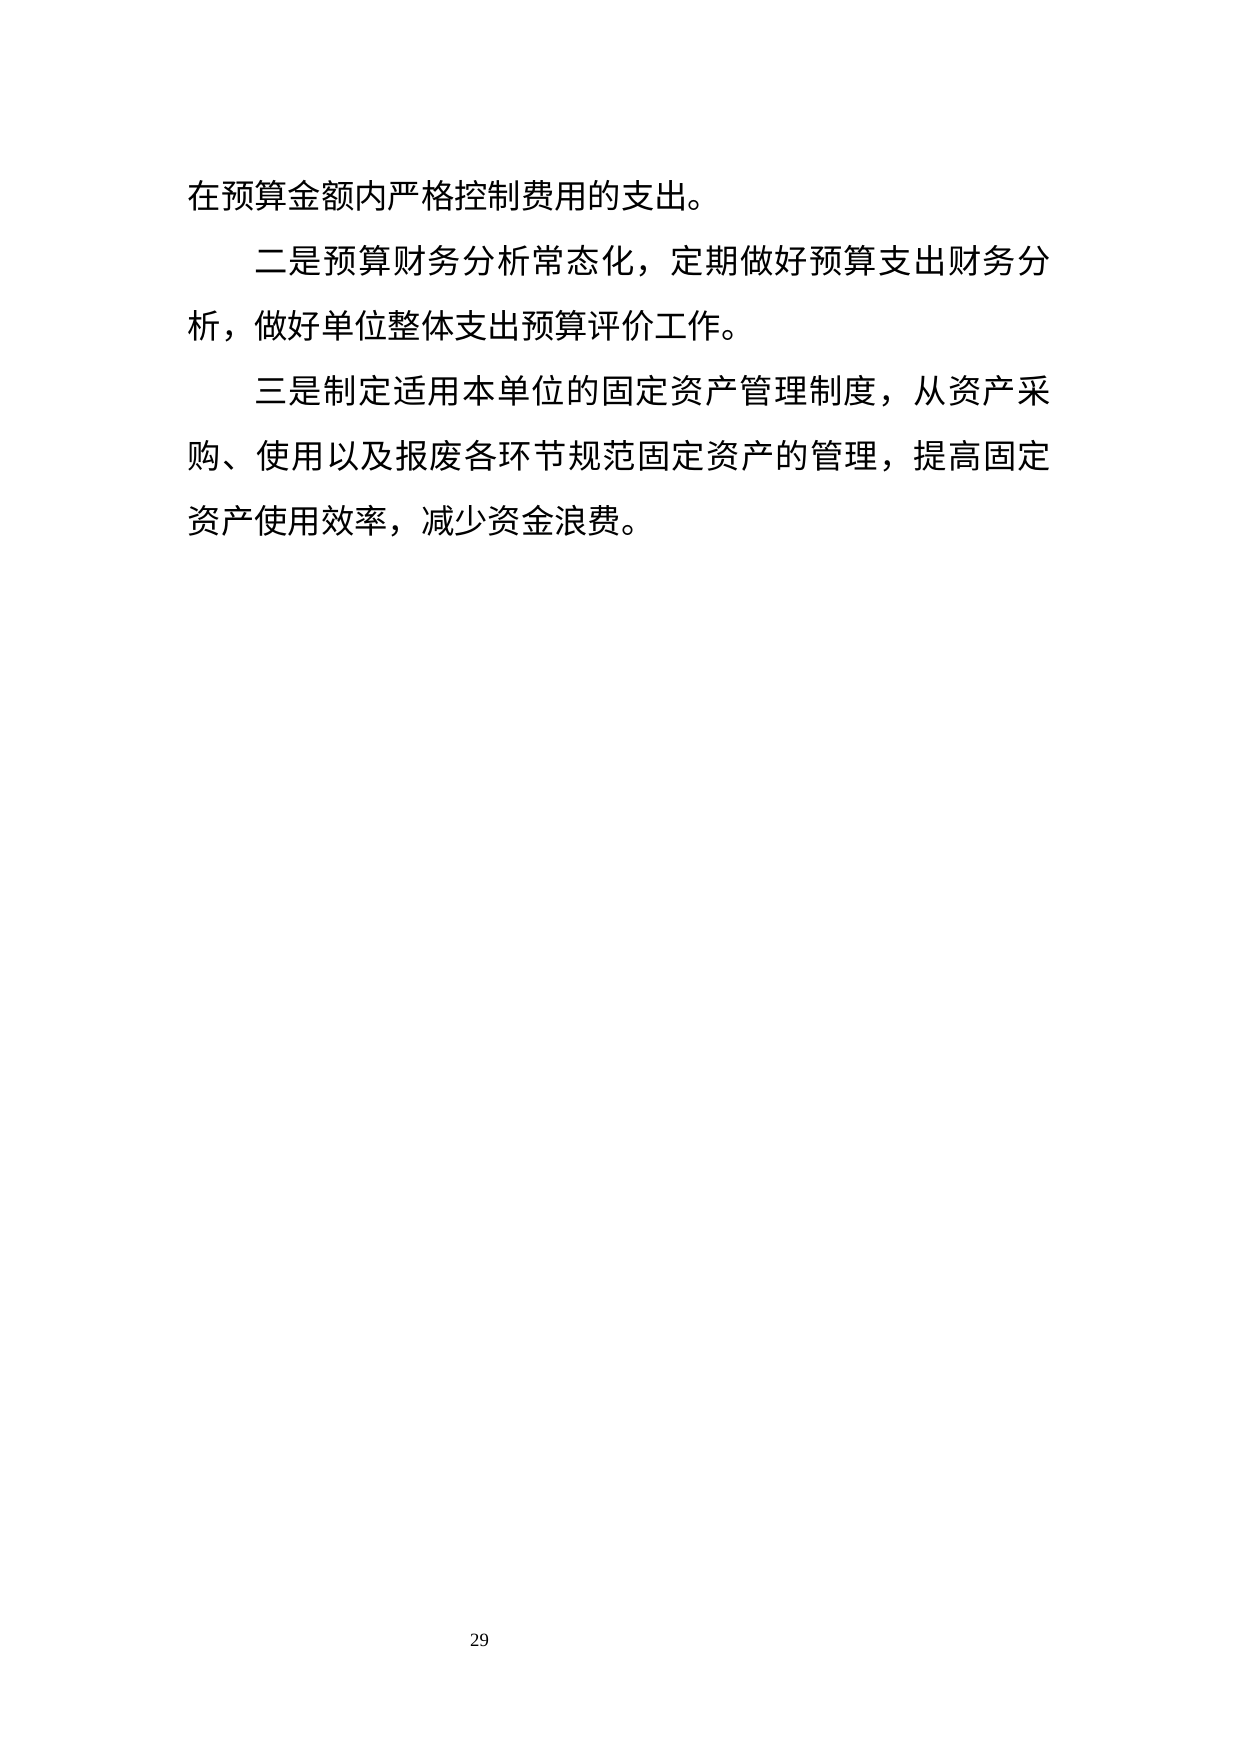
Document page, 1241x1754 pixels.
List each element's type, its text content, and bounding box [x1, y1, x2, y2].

text 三是制定适用本单位的固定资产管理制度，从资产采购、使用以及报废各环节规范固定资产的管理，提高固定资产使用效率，减少资金浪费。 [187, 357, 1053, 552]
text 二是预算财务分析常态化，定期做好预算支出财务分析，做好单位整体支出预算评价工作。 [187, 227, 1053, 357]
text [187, 162, 1053, 227]
